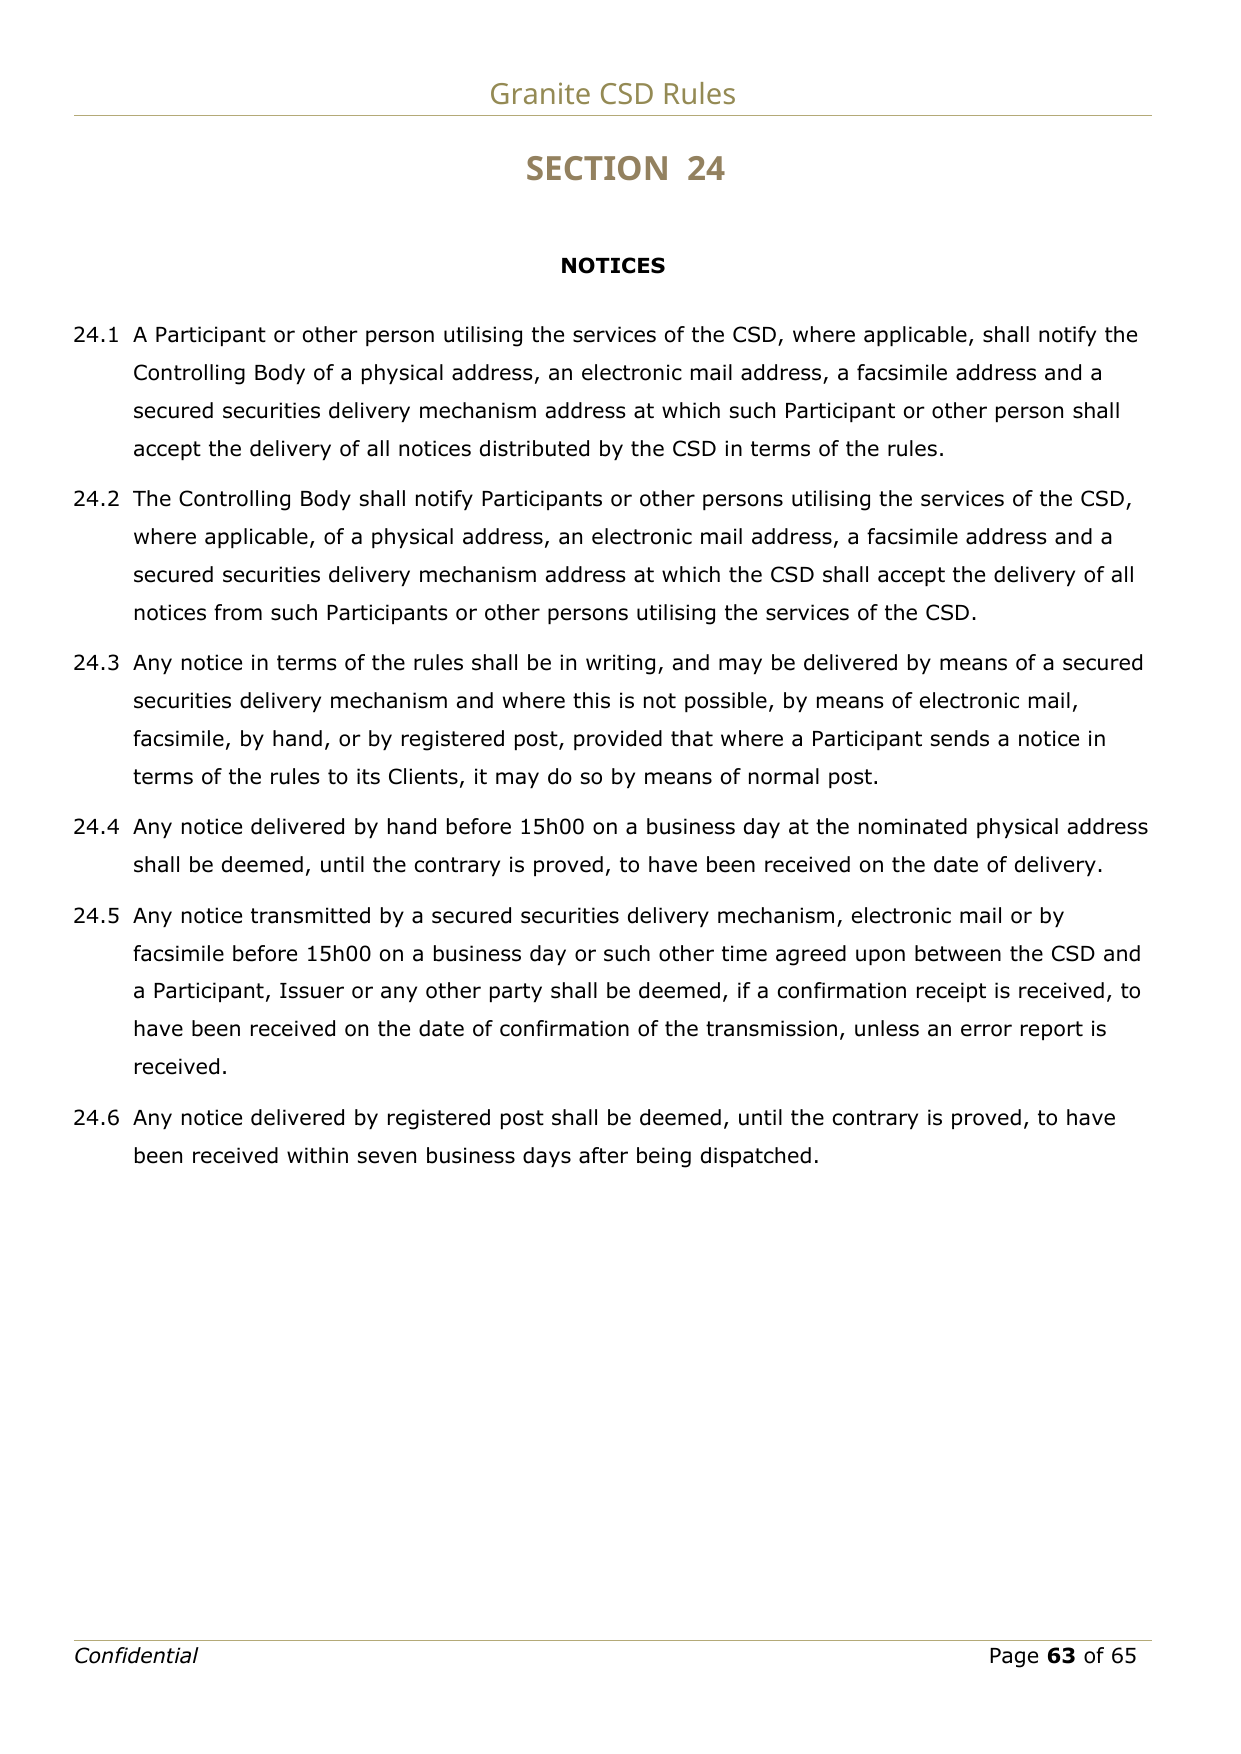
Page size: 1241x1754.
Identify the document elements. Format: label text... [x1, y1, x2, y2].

text NOTICES [74, 246, 1152, 309]
text Any notice delivered by hand before 15h00 on a business day at the nominated physical address shall be deemed, until the contrary is proved, to have been received on the date of delivery. [73, 814, 1152, 877]
text Any notice transmitted by a secured securities delivery mechanism, electronic mail or by facsimile before 15h00 on a business day or such other time agreed upon between the CSD and a Participant, Issuer or any other party shall be deemed, if a confirmation receipt is received, to have been received on the date of confirmation of the transmission, unless an error report is received. [73, 902, 1152, 1079]
text Any notice in terms of the rules shall be in writing, and may be delivered by means of a secured securities delivery mechanism and where this is not possible, by means of electronic mail, facsimile, by hand, or by registered post, provided that where a Participant sends a notice in terms of the rules to its Clients, it may do so by means of normal post. [73, 650, 1152, 789]
text Any notice delivered by registered post shall be deemed, until the contrary is proved, to have been received within seven business days after being dispatched. [73, 1104, 1152, 1167]
text A Participant or other person utilising the services of the CSD, where applicable, shall notify the Controlling Body of a physical address, an electronic mail address, a facsimile address and a secured securities delivery mechanism address at which such Participant or other person shall accept the delivery of all notices distributed by the CSD in terms of the rules. [73, 321, 1152, 460]
text The Controlling Body shall notify Participants or other persons utilising the services of the CSD, where applicable, of a physical address, an electronic mail address, a facsimile address and a secured securities delivery mechanism address at which the CSD shall accept the delivery of all notices from such Participants or other persons utilising the services of the CSD. [73, 486, 1152, 624]
